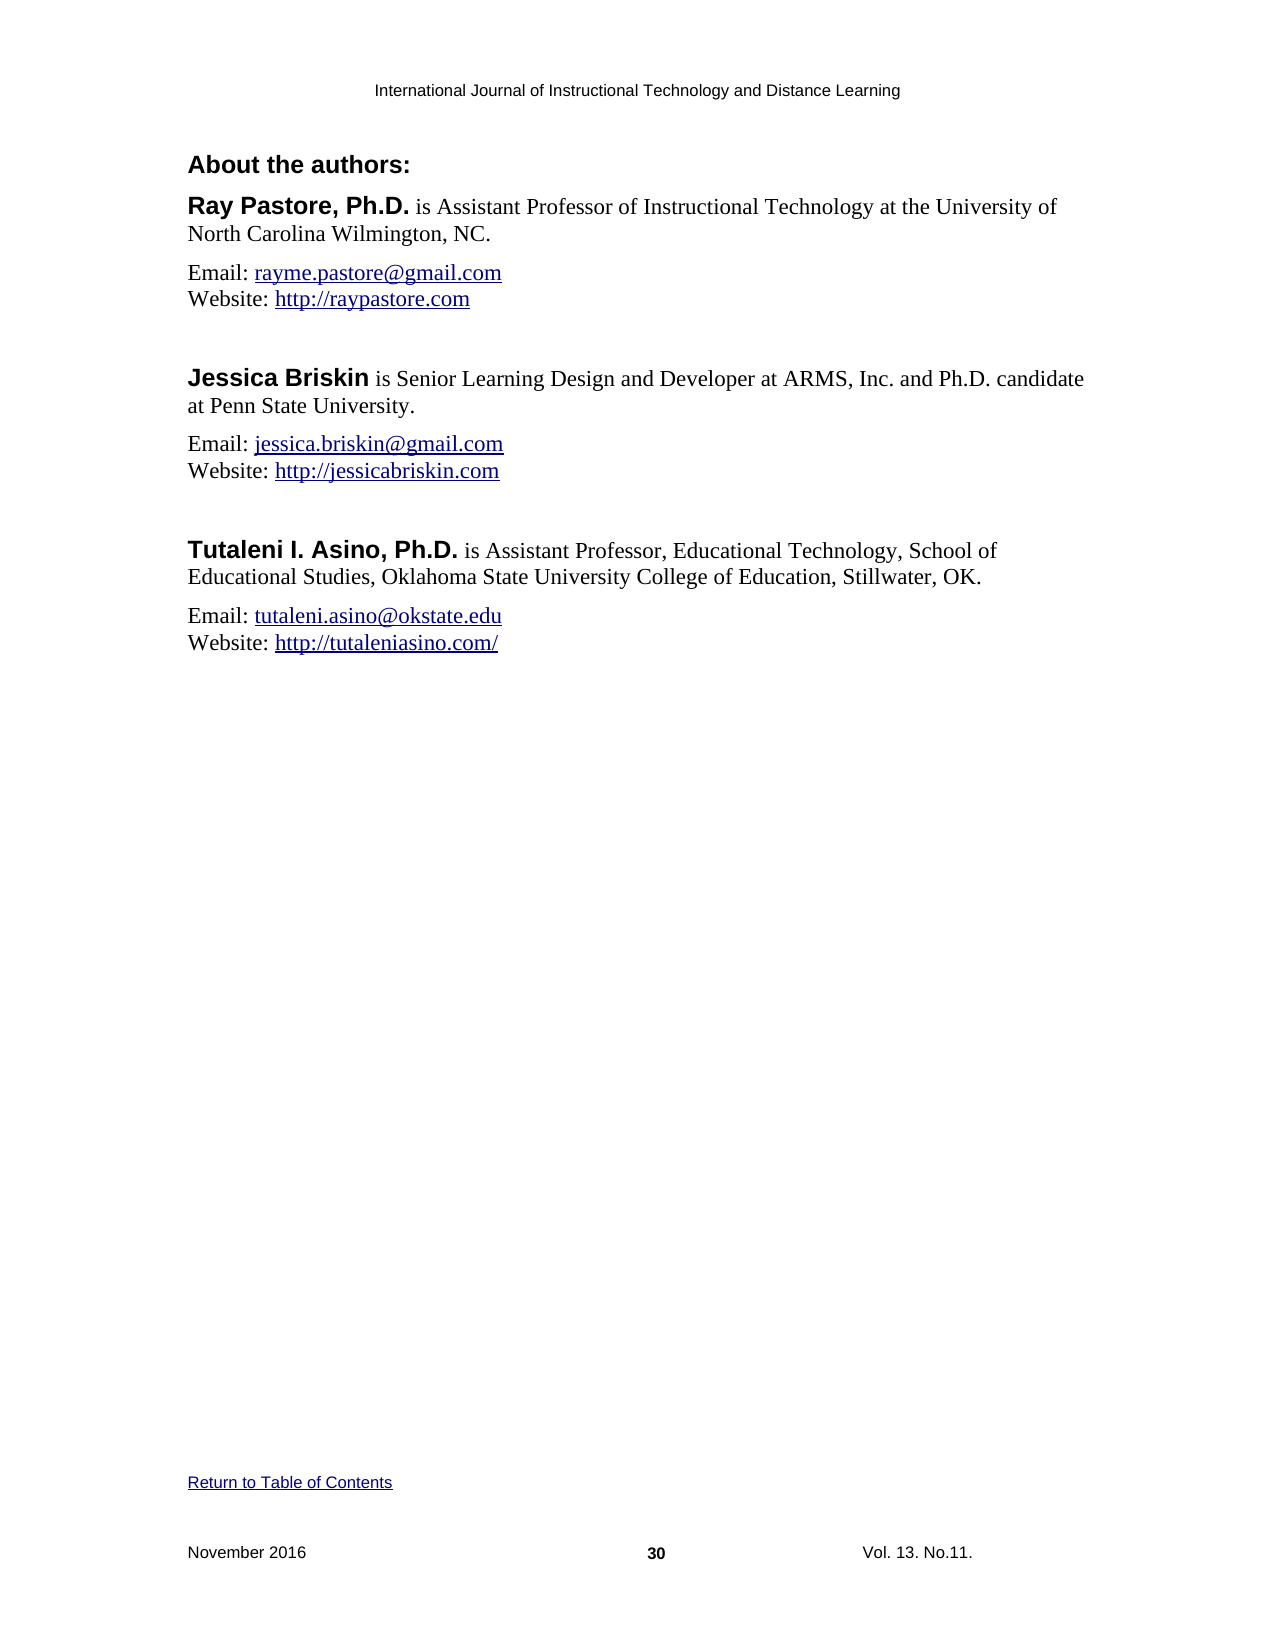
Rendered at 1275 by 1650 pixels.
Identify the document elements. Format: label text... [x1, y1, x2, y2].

subtitle About the authors: [187, 150, 1087, 179]
text Email: jessica.briskin@gmail.com Website: http://jessicabriskin.com [187, 431, 1087, 483]
text Ray Pastore, Ph.D. is Assistant Professor of Instructional Technology at the University of North Carolina Wilmington, NC. [187, 191, 1087, 246]
text Tutaleni I. Asino, Ph.D. is Assistant Professor, Educational Technology, School of Educational Studies, Oklahoma State University College of Education, Stillwater, OK. [187, 534, 1087, 590]
text Return to Table of Contents [187, 1472, 1087, 1492]
text Email: rayme.pastore@gmail.com Website: http://raypastore.com [187, 259, 1087, 312]
text Email: tutaleni.asino@okstate.edu Website: http://tutaleniasino.com/ [187, 602, 1087, 655]
text Jessica Briskin is Senior Learning Design and Developer at ARMS, Inc. and Ph.D. candidate at Penn State University. [187, 363, 1087, 418]
